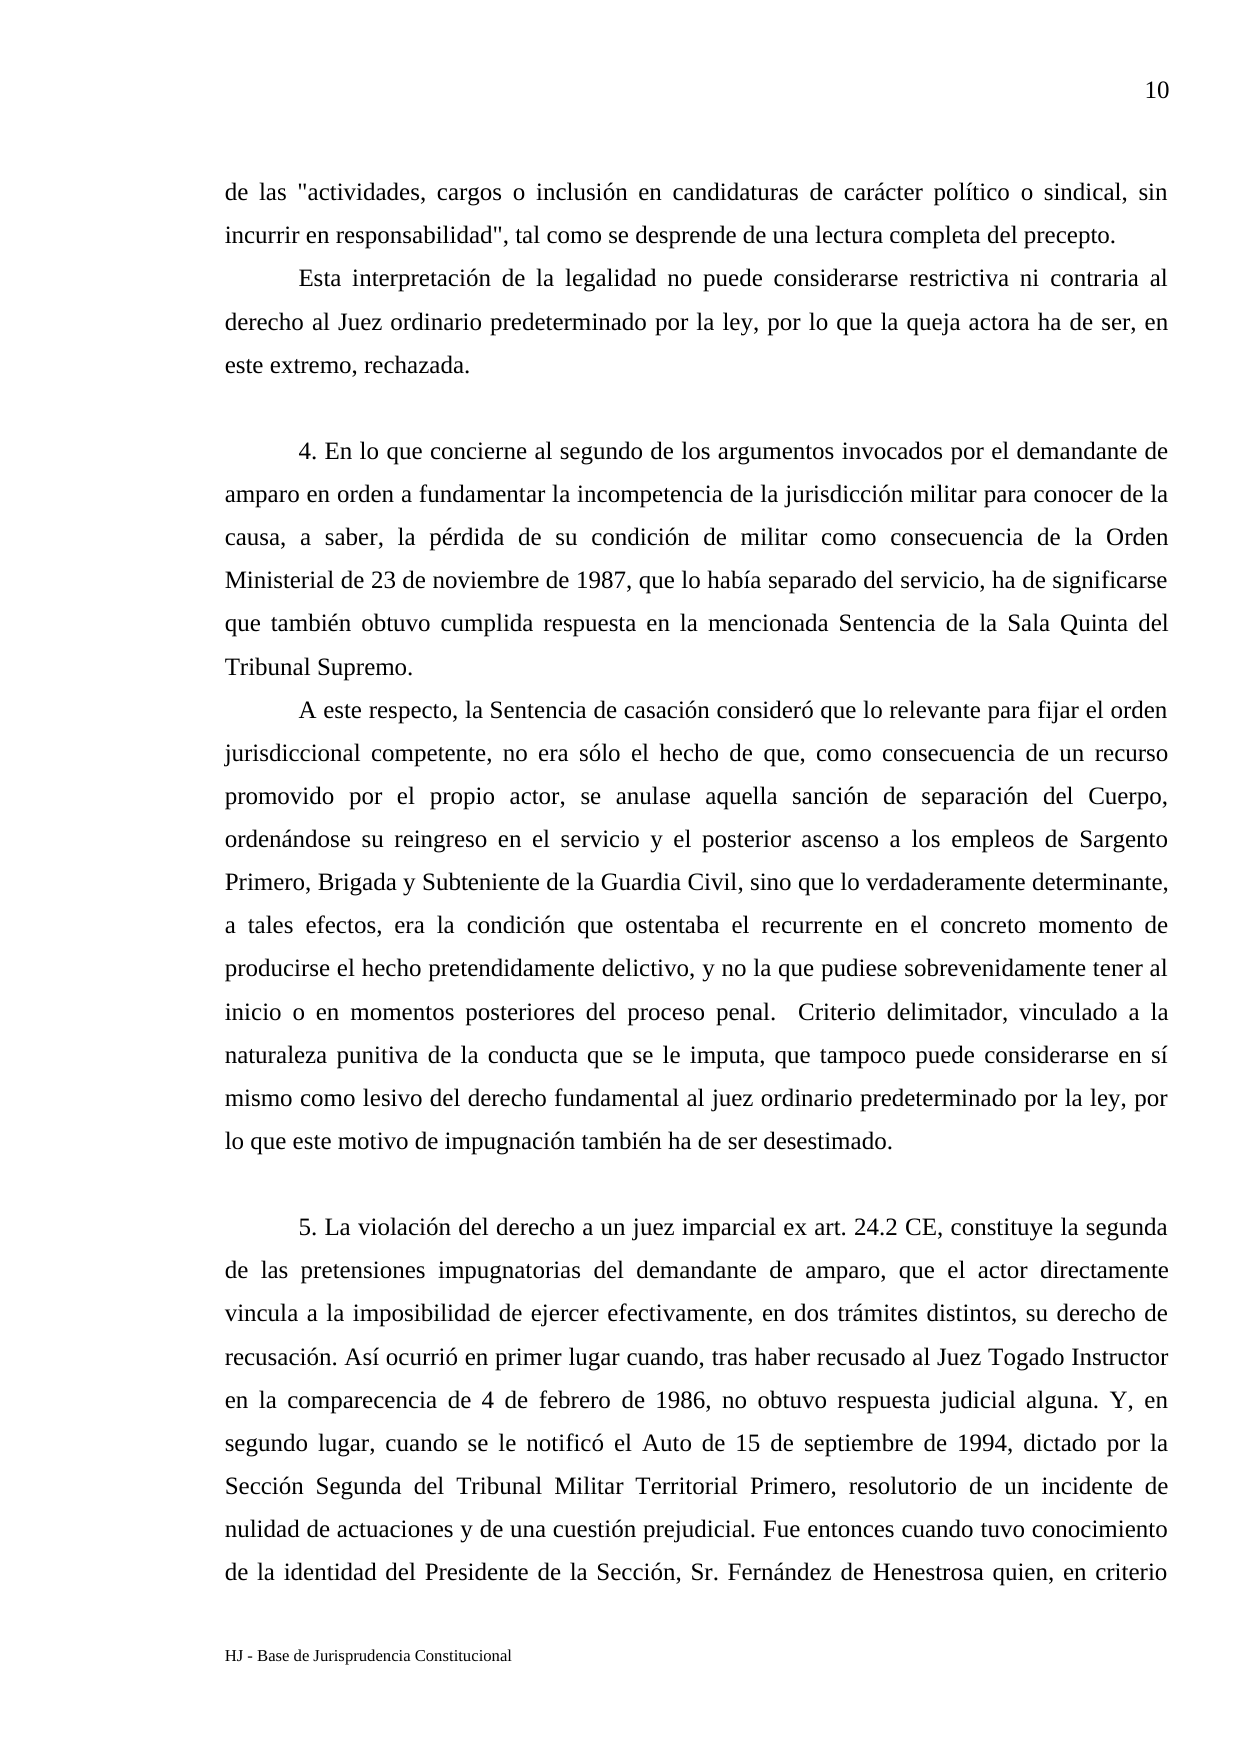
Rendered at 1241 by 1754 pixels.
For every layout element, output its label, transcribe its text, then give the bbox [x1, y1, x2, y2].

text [224, 1212, 1169, 1586]
text 4. En lo que concierne al segundo de los argumentos invocados por el demandante de amparo en orden a fundamentar la incompetencia de la jurisdicción militar para conocer de la causa, a saber, la pérdida de su condición de militar como consecuencia de la Orden Ministerial de 23 de noviembre de 1987, que lo había separado del servicio, ha de significarse que también obtuvo cumplida respuesta en la mencionada Sentencia de la Sala Quinta del Tribunal Supremo. [224, 436, 1169, 680]
text A este respecto, la Sentencia de casación consideró que lo relevante para fijar el orden jurisdiccional competente, no era sólo el hecho de que, como consecuencia de un recurso promovido por el propio actor, se anulase aquella sanción de separación del Cuerpo, ordenándose su reingreso en el servicio y el posterior ascenso a los empleos de Sargento Primero, Brigada y Subteniente de la Guardia Civil, sino que lo verdaderamente determinante, a tales efectos, era la condición que ostentaba el recurrente en el concreto momento de producirse el hecho pretendidamente delictivo, y no la que pudiese sobrevenidamente tener al inicio o en momentos posteriores del proceso penal. Criterio delimitador, vinculado a la naturaleza punitiva de la conducta que se le imputa, que tampoco puede considerarse en sí mismo como lesivo del derecho fundamental al juez ordinario predeterminado por la ley, por lo que este motivo de impugnación también ha de ser desestimado. [224, 695, 1169, 1155]
text Esta interpretación de la legalidad no puede considerarse restrictiva ni contraria al derecho al Juez ordinario predeterminado por la ley, por lo que la queja actora ha de ser, en este extremo, rechazada. [224, 263, 1169, 378]
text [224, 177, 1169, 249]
